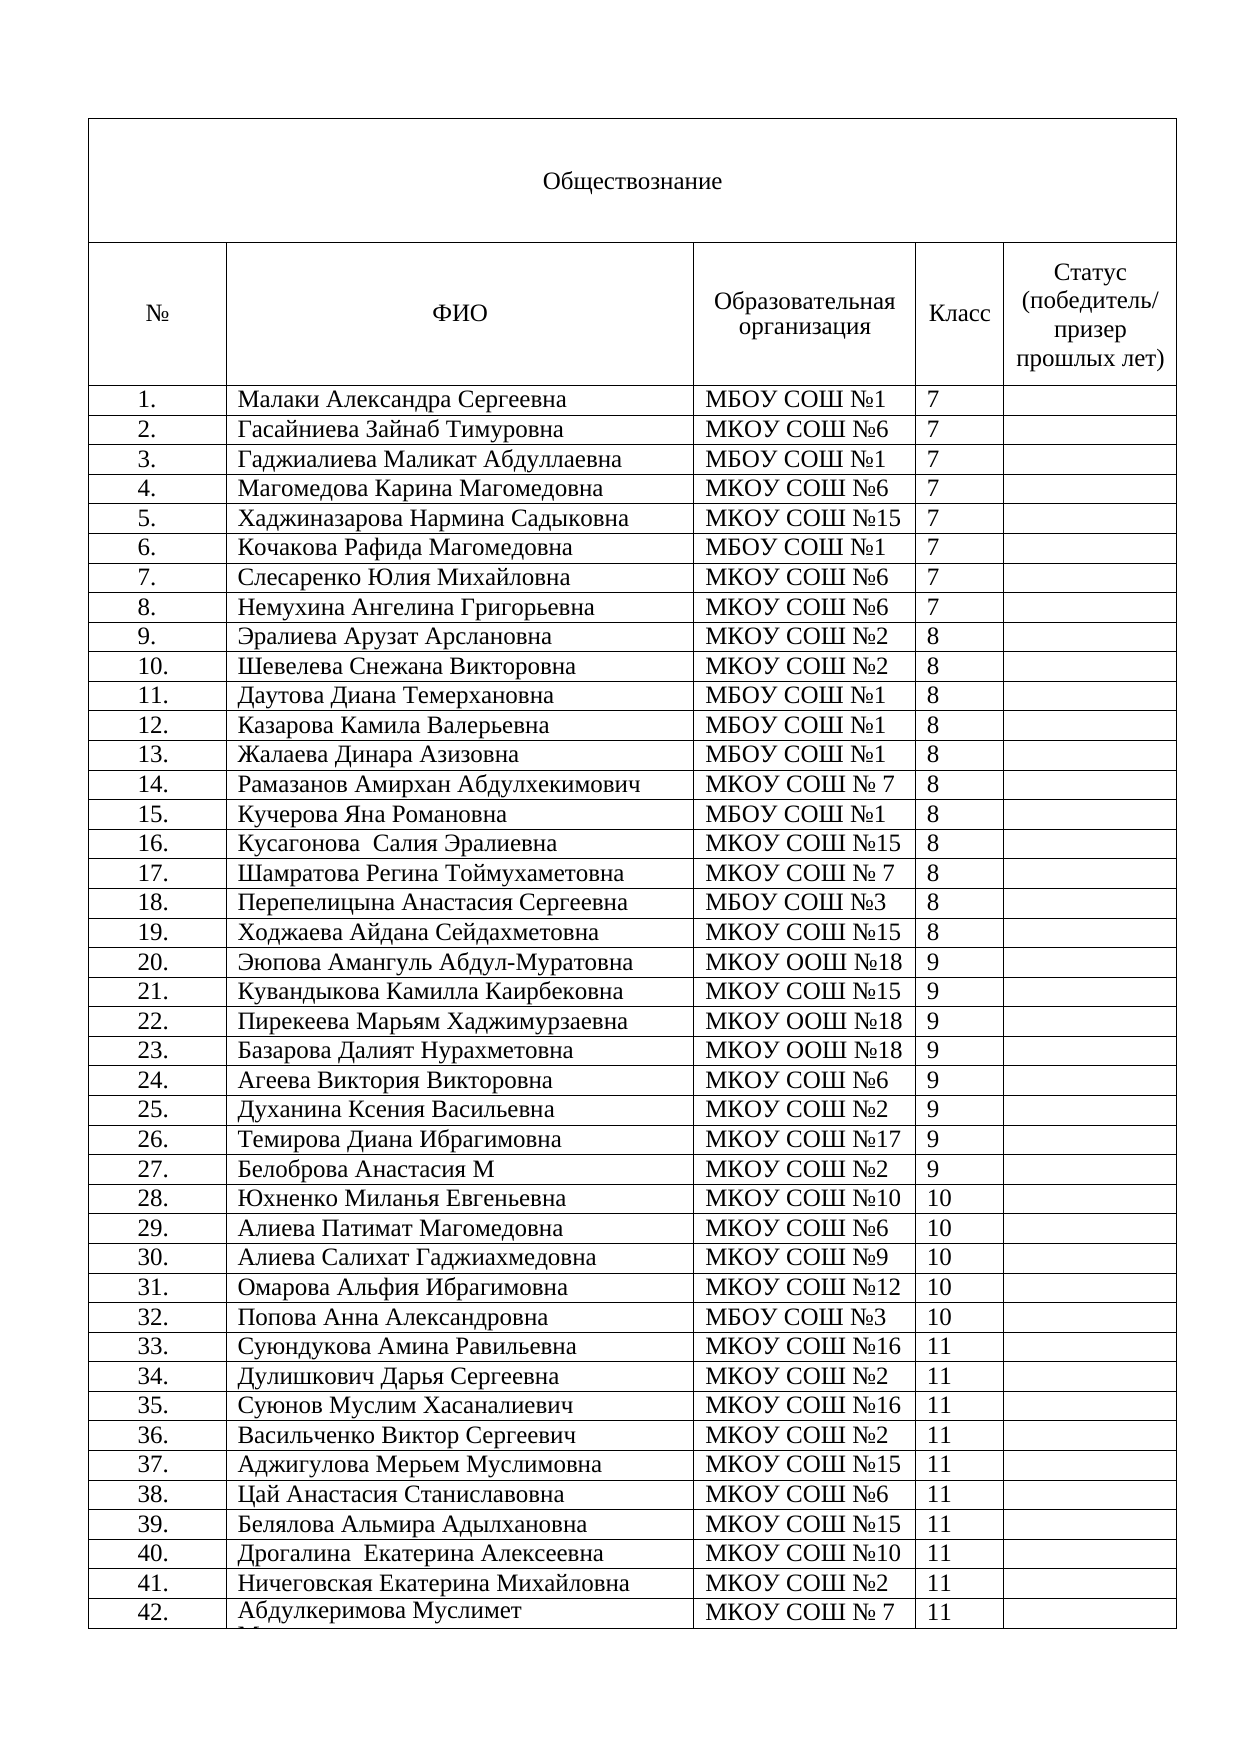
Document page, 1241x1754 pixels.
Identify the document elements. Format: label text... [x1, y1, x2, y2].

table_cell МБОУ СОШ №1 [694, 682, 915, 710]
table_cell [1004, 1333, 1176, 1361]
table_cell [89, 978, 226, 1006]
table_cell [1004, 652, 1176, 681]
table_cell 11 [916, 1599, 1003, 1627]
table_cell Немухина Ангелина Григорьевна [227, 593, 693, 622]
table_cell [1004, 919, 1176, 947]
table_cell [1004, 800, 1176, 829]
table_cell 8 [916, 682, 1003, 710]
table_cell ФИО [227, 243, 693, 385]
table_cell МБОУ СОШ №1 [694, 711, 915, 740]
table_cell [1004, 445, 1176, 474]
table_cell МКОУ СОШ №2 [694, 623, 915, 651]
table_cell Ничеговская Екатерина Михайловна [227, 1569, 693, 1598]
table_cell МБОУ СОШ №1 [694, 386, 915, 414]
table_cell 9 [916, 1037, 1003, 1065]
table_cell [1004, 771, 1176, 799]
table_cell МКОУ СОШ №2 [694, 1362, 915, 1391]
table_cell МКОУ ООШ №18 [694, 948, 915, 977]
table_cell [1004, 1244, 1176, 1272]
table_cell Эралиева Арузат Арслановна [227, 623, 693, 651]
table_cell [1004, 534, 1176, 562]
table_cell 9 [916, 1155, 1003, 1184]
table_cell МКОУ СОШ №2 [694, 1155, 915, 1184]
table_cell Эюпова Амангуль Абдул-Муратовна [227, 948, 693, 977]
table_cell Темирова Диана Ибрагимовна [227, 1126, 693, 1154]
table_cell 9 [916, 1007, 1003, 1036]
table_cell 7 [916, 564, 1003, 592]
table_cell 11 [916, 1421, 1003, 1450]
table_cell 11 [916, 1540, 1003, 1568]
table_cell МКОУ СОШ №15 [694, 1451, 915, 1479]
table_cell [1004, 1274, 1176, 1302]
table_cell Омарова Альфия Ибрагимовна [227, 1274, 693, 1302]
table_cell Суюндукова Амина Равильевна [227, 1333, 693, 1361]
table_cell [89, 1126, 226, 1154]
table_cell Абдулкеримова Муслимет Мегниалиевна [227, 1599, 693, 1627]
table_cell [1004, 1096, 1176, 1124]
table_cell Базарова Далият Нурахметовна [227, 1037, 693, 1065]
table_cell Попова Анна Александровна [227, 1303, 693, 1332]
table_cell 8 [916, 771, 1003, 799]
table_cell Кусагонова Салия Эралиевна [227, 830, 693, 858]
table_cell 8 [916, 741, 1003, 769]
table_cell [1004, 1185, 1176, 1213]
table_cell [1004, 1362, 1176, 1391]
table_cell [89, 830, 226, 858]
table_cell 8 [916, 859, 1003, 888]
table_cell 10 [916, 1214, 1003, 1243]
table_cell [1004, 1007, 1176, 1036]
table_cell Кучерова Яна Романовна [227, 800, 693, 829]
table_cell [89, 1481, 226, 1509]
table_cell МБОУ СОШ №3 [694, 889, 915, 917]
table_cell [1004, 1540, 1176, 1568]
table_cell Гаджиалиева Маликат Абдуллаевна [227, 445, 693, 474]
table_cell МКОУ СОШ №15 [694, 978, 915, 1006]
table_cell 9 [916, 1096, 1003, 1124]
table_cell Пирекеева Марьям Хаджимурзаевна [227, 1007, 693, 1036]
table_cell [1004, 711, 1176, 740]
table_cell Перепелицына Анастасия Сергеевна [227, 889, 693, 917]
table_cell [1004, 741, 1176, 769]
table_cell [89, 1451, 226, 1479]
table_cell Образовательная организация [694, 243, 915, 385]
table_cell 10 [916, 1244, 1003, 1272]
table_cell 7 [916, 386, 1003, 414]
table_cell [1004, 504, 1176, 533]
table_cell МКОУ СОШ №6 [694, 1481, 915, 1509]
table_cell 11 [916, 1569, 1003, 1598]
table_cell [89, 1569, 226, 1598]
table_cell [89, 682, 226, 710]
table_cell [89, 741, 226, 769]
table_cell МКОУ СОШ №16 [694, 1333, 915, 1361]
table_cell [89, 1214, 226, 1243]
table_cell [89, 1066, 226, 1095]
table_cell 8 [916, 830, 1003, 858]
table_cell МКОУ СОШ №6 [694, 1066, 915, 1095]
table_cell [89, 534, 226, 562]
table_cell [1004, 1126, 1176, 1154]
table_header Обществознание [89, 119, 1176, 242]
table_cell [89, 948, 226, 977]
table_cell Агеева Виктория Викторовна [227, 1066, 693, 1095]
table_cell МКОУ СОШ №17 [694, 1126, 915, 1154]
table_cell № [89, 243, 226, 385]
table_cell Ходжаева Айдана Сейдахметовна [227, 919, 693, 947]
table_cell [1004, 1481, 1176, 1509]
table_cell Статус (победитель/ призер прошлых лет) [1004, 243, 1176, 385]
table_cell Белялова Альмира Адылхановна [227, 1510, 693, 1539]
table_cell Белоброва Анастасия М [227, 1155, 693, 1184]
table_cell [89, 652, 226, 681]
table_cell [89, 623, 226, 651]
table_cell 9 [916, 948, 1003, 977]
table_cell [89, 1333, 226, 1361]
table_cell 9 [916, 1066, 1003, 1095]
table_cell МКОУ СОШ №10 [694, 1540, 915, 1568]
table_cell [1004, 889, 1176, 917]
table_cell МКОУ СОШ №16 [694, 1392, 915, 1420]
table_cell [89, 1362, 226, 1391]
table_cell Малаки Александра Сергеевна [227, 386, 693, 414]
table_cell [1004, 593, 1176, 622]
table_cell Жалаева Динара Азизовна [227, 741, 693, 769]
table_cell Дрогалина Екатерина Алексеевна [227, 1540, 693, 1568]
table_cell [1004, 948, 1176, 977]
table_cell Даутова Диана Темерхановна [227, 682, 693, 710]
table_cell [1004, 1066, 1176, 1095]
table_cell [89, 1510, 226, 1539]
table_cell [1004, 475, 1176, 503]
table_cell МБОУ СОШ №3 [694, 1303, 915, 1332]
table_cell МКОУ ООШ №18 [694, 1037, 915, 1065]
table_cell [89, 1303, 226, 1332]
table_cell [89, 1096, 226, 1124]
table_cell МКОУ СОШ №6 [694, 1214, 915, 1243]
table_cell МКОУ СОШ №6 [694, 416, 915, 444]
table_cell 7 [916, 445, 1003, 474]
table_cell МКОУ СОШ № 7 [694, 1599, 915, 1627]
table_cell Дулишкович Дарья Сергеевна [227, 1362, 693, 1391]
table_cell [89, 800, 226, 829]
table_cell МКОУ СОШ №2 [694, 652, 915, 681]
table_cell Юхненко Миланья Евгеньевна [227, 1185, 693, 1213]
table_cell [1004, 682, 1176, 710]
table_cell МКОУ СОШ №6 [694, 564, 915, 592]
table_cell [1004, 416, 1176, 444]
table_cell Казарова Камила Валерьевна [227, 711, 693, 740]
table_cell 11 [916, 1510, 1003, 1539]
table_cell МКОУ ООШ №18 [694, 1007, 915, 1036]
table_cell [1004, 1037, 1176, 1065]
table_cell [1004, 623, 1176, 651]
table_cell МКОУ СОШ №2 [694, 1421, 915, 1450]
table_cell Цай Анастасия Станиславовна [227, 1481, 693, 1509]
table_cell Духанина Ксения Васильевна [227, 1096, 693, 1124]
table_cell МБОУ СОШ №1 [694, 445, 915, 474]
table_cell Шамратова Регина Тоймухаметовна [227, 859, 693, 888]
table_cell МКОУ СОШ №2 [694, 1096, 915, 1124]
table_cell 8 [916, 711, 1003, 740]
table_cell МБОУ СОШ №1 [694, 800, 915, 829]
table_cell МКОУ СОШ № 7 [694, 771, 915, 799]
table_cell Суюнов Муслим Хасаналиевич [227, 1392, 693, 1420]
table_cell МБОУ СОШ №1 [694, 741, 915, 769]
table_cell 7 [916, 475, 1003, 503]
table_cell Хаджиназарова Нармина Садыковна [227, 504, 693, 533]
table_cell 8 [916, 652, 1003, 681]
table_cell [1004, 978, 1176, 1006]
table_cell [1004, 1421, 1176, 1450]
table_cell Алиева Салихат Гаджиахмедовна [227, 1244, 693, 1272]
table_cell 7 [916, 534, 1003, 562]
table_cell МКОУ СОШ №15 [694, 830, 915, 858]
table_cell Магомедова Карина Магомедовна [227, 475, 693, 503]
table_cell [1004, 1392, 1176, 1420]
table_cell 8 [916, 800, 1003, 829]
table_cell [89, 1155, 226, 1184]
table_cell [1004, 1510, 1176, 1539]
table_cell 9 [916, 1126, 1003, 1154]
table_cell [1004, 830, 1176, 858]
table_cell [1004, 386, 1176, 414]
table_cell МКОУ СОШ №2 [694, 1569, 915, 1598]
table_cell [1004, 859, 1176, 888]
table_cell Алиева Патимат Магомедовна [227, 1214, 693, 1243]
table_cell 7 [916, 504, 1003, 533]
table_cell [1004, 1303, 1176, 1332]
table_cell 10 [916, 1274, 1003, 1302]
table_cell 8 [916, 889, 1003, 917]
table_cell Шевелева Снежана Викторовна [227, 652, 693, 681]
table_cell [89, 1037, 226, 1065]
table_cell [89, 919, 226, 947]
table_cell [89, 564, 226, 592]
table_cell МБОУ СОШ №1 [694, 534, 915, 562]
table_cell МКОУ СОШ № 7 [694, 859, 915, 888]
table_cell Гасайниева Зайнаб Тимуровна [227, 416, 693, 444]
table_cell [89, 1421, 226, 1450]
table_cell 8 [916, 623, 1003, 651]
table_cell МКОУ СОШ №15 [694, 504, 915, 533]
table_cell [89, 1392, 226, 1420]
table_cell МКОУ СОШ №6 [694, 475, 915, 503]
table_cell [89, 1007, 226, 1036]
table_cell 11 [916, 1481, 1003, 1509]
table_cell 7 [916, 593, 1003, 622]
table_cell [1004, 1155, 1176, 1184]
table_cell МКОУ СОШ №10 [694, 1185, 915, 1213]
table_cell [89, 771, 226, 799]
table_cell Кувандыкова Камилла Каирбековна [227, 978, 693, 1006]
table_cell Аджигулова Мерьем Муслимовна [227, 1451, 693, 1479]
table_cell МКОУ СОШ №12 [694, 1274, 915, 1302]
table_cell МКОУ СОШ №6 [694, 593, 915, 622]
table_cell [89, 475, 226, 503]
table_cell [89, 386, 226, 414]
table_cell Класс [916, 243, 1003, 385]
table_cell [1004, 564, 1176, 592]
table_cell [89, 889, 226, 917]
table_cell [89, 1599, 226, 1627]
table_cell [1004, 1599, 1176, 1627]
table_cell [89, 1244, 226, 1272]
table_cell 8 [916, 919, 1003, 947]
table_cell [89, 504, 226, 533]
table_cell [89, 1274, 226, 1302]
table_cell [1004, 1451, 1176, 1479]
table_cell [1004, 1214, 1176, 1243]
table_cell 11 [916, 1392, 1003, 1420]
table_cell [89, 1185, 226, 1213]
table_cell 11 [916, 1333, 1003, 1361]
table_cell 11 [916, 1362, 1003, 1391]
table_cell 7 [916, 416, 1003, 444]
table_cell [89, 859, 226, 888]
table_cell 11 [916, 1451, 1003, 1479]
table_cell [89, 593, 226, 622]
table_cell [89, 1540, 226, 1568]
table_cell [89, 416, 226, 444]
table_cell [1004, 1569, 1176, 1598]
table_cell Васильченко Виктор Сергеевич [227, 1421, 693, 1450]
table_cell Кочакова Рафида Магомедовна [227, 534, 693, 562]
table_cell МКОУ СОШ №15 [694, 919, 915, 947]
table_cell МКОУ СОШ №9 [694, 1244, 915, 1272]
table_cell 9 [916, 978, 1003, 1006]
table_cell Слесаренко Юлия Михайловна [227, 564, 693, 592]
table_cell 10 [916, 1185, 1003, 1213]
table_cell [89, 711, 226, 740]
table_cell МКОУ СОШ №15 [694, 1510, 915, 1539]
table_cell [89, 445, 226, 474]
table_cell 10 [916, 1303, 1003, 1332]
table_cell Рамазанов Амирхан Абдулхекимович [227, 771, 693, 799]
